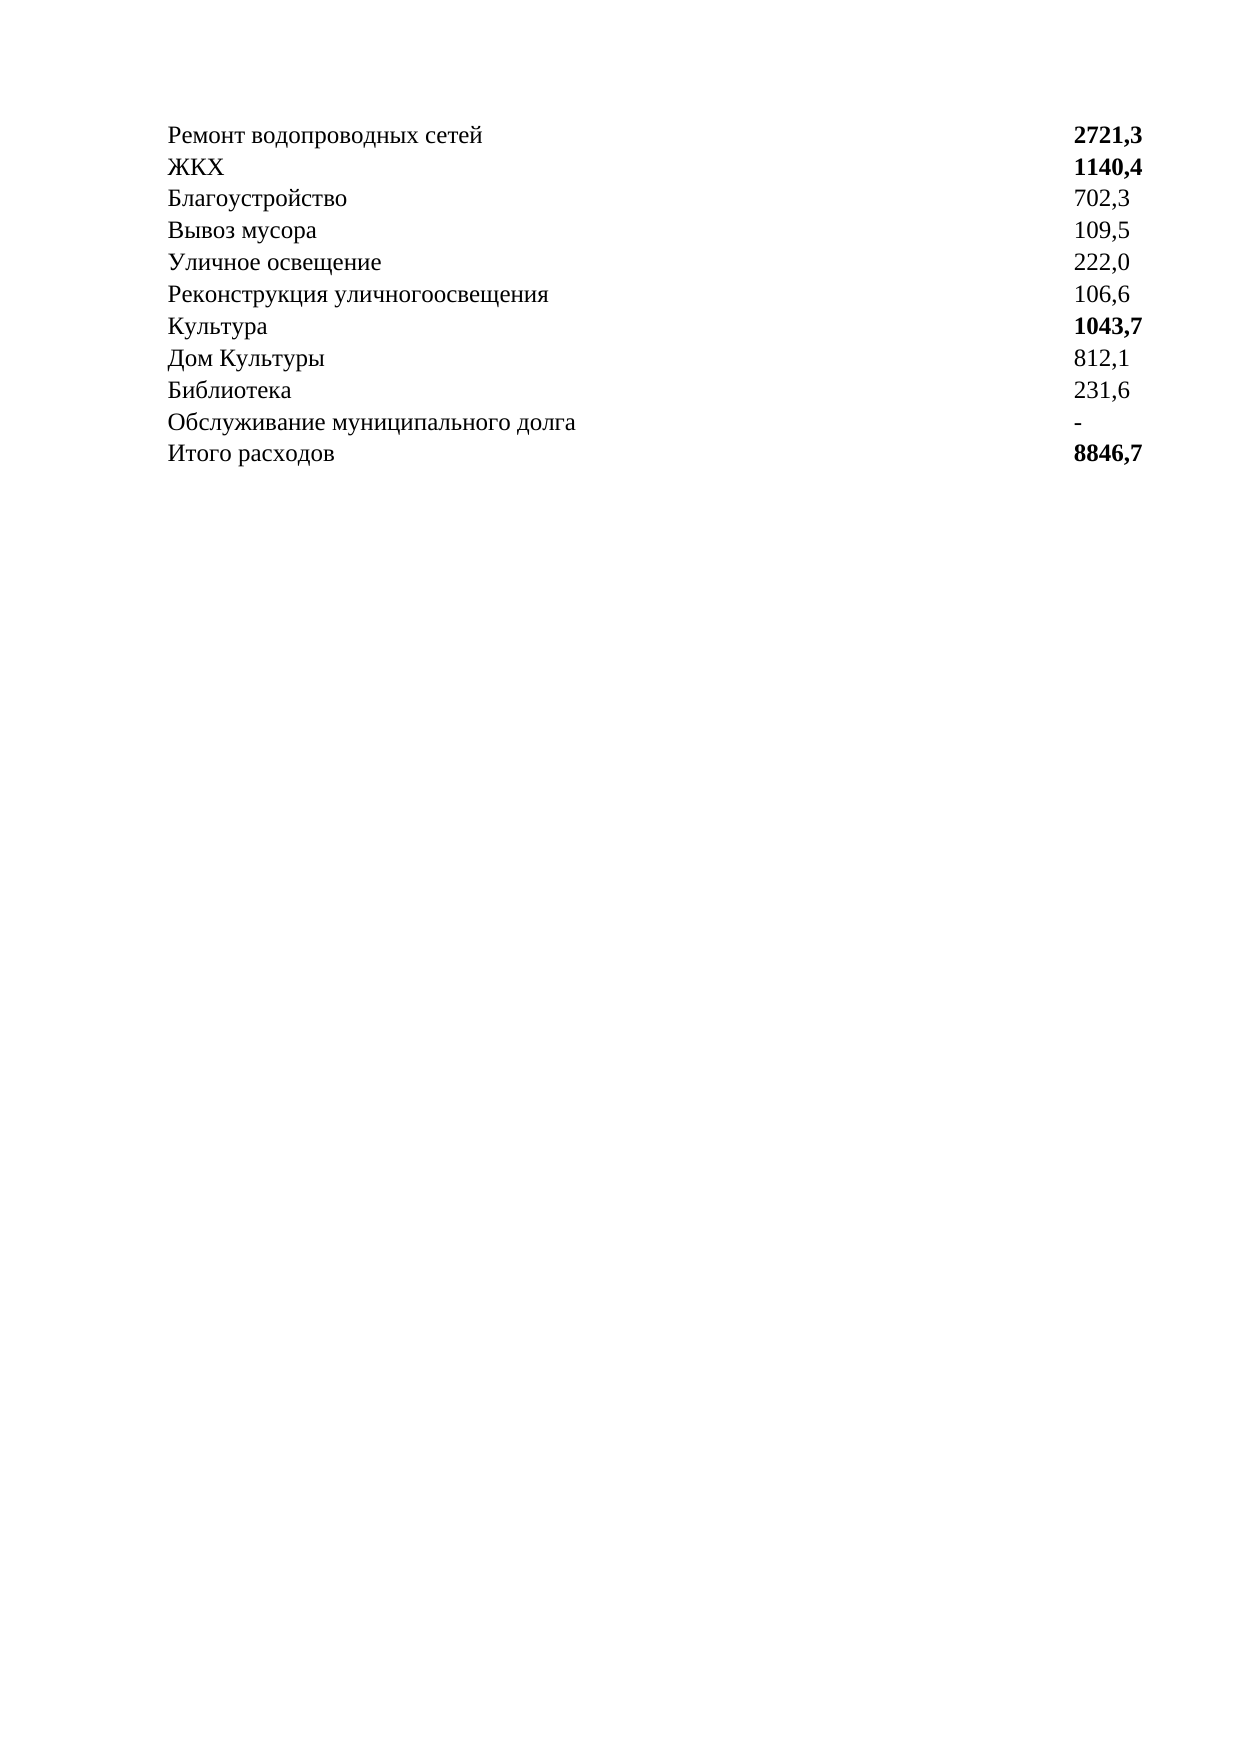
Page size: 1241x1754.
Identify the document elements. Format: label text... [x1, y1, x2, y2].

table_cell Реконструкция уличногоосвещения [166, 278, 1072, 309]
table_cell 106,6 [1072, 278, 1150, 309]
table_cell Ремонт водопроводных сетей [166, 118, 1072, 150]
table_cell Уличное освещение [166, 246, 1072, 277]
table_cell ЖКХ [166, 150, 1072, 182]
table_cell Дом Культуры [166, 341, 1072, 373]
table_cell 1140,4 [1072, 150, 1150, 182]
table_cell Библиотека [166, 373, 1072, 405]
table_cell Благоустройство [166, 182, 1072, 214]
table_cell 8846,7 [1072, 437, 1150, 469]
table_cell 222,0 [1072, 246, 1150, 277]
table_cell - [1072, 405, 1150, 437]
table_cell Обслуживание муниципального долга [166, 405, 1072, 437]
table_cell 812,1 [1072, 341, 1150, 373]
table_cell 2721,3 [1072, 118, 1150, 150]
table_cell 109,5 [1072, 214, 1150, 246]
table_cell Вывоз мусора [166, 214, 1072, 246]
table_cell 702,3 [1072, 182, 1150, 214]
table_cell 231,6 [1072, 373, 1150, 405]
table_cell Культура [166, 309, 1072, 341]
table_cell 1043,7 [1072, 309, 1150, 341]
table_cell Итого расходов [166, 437, 1072, 469]
